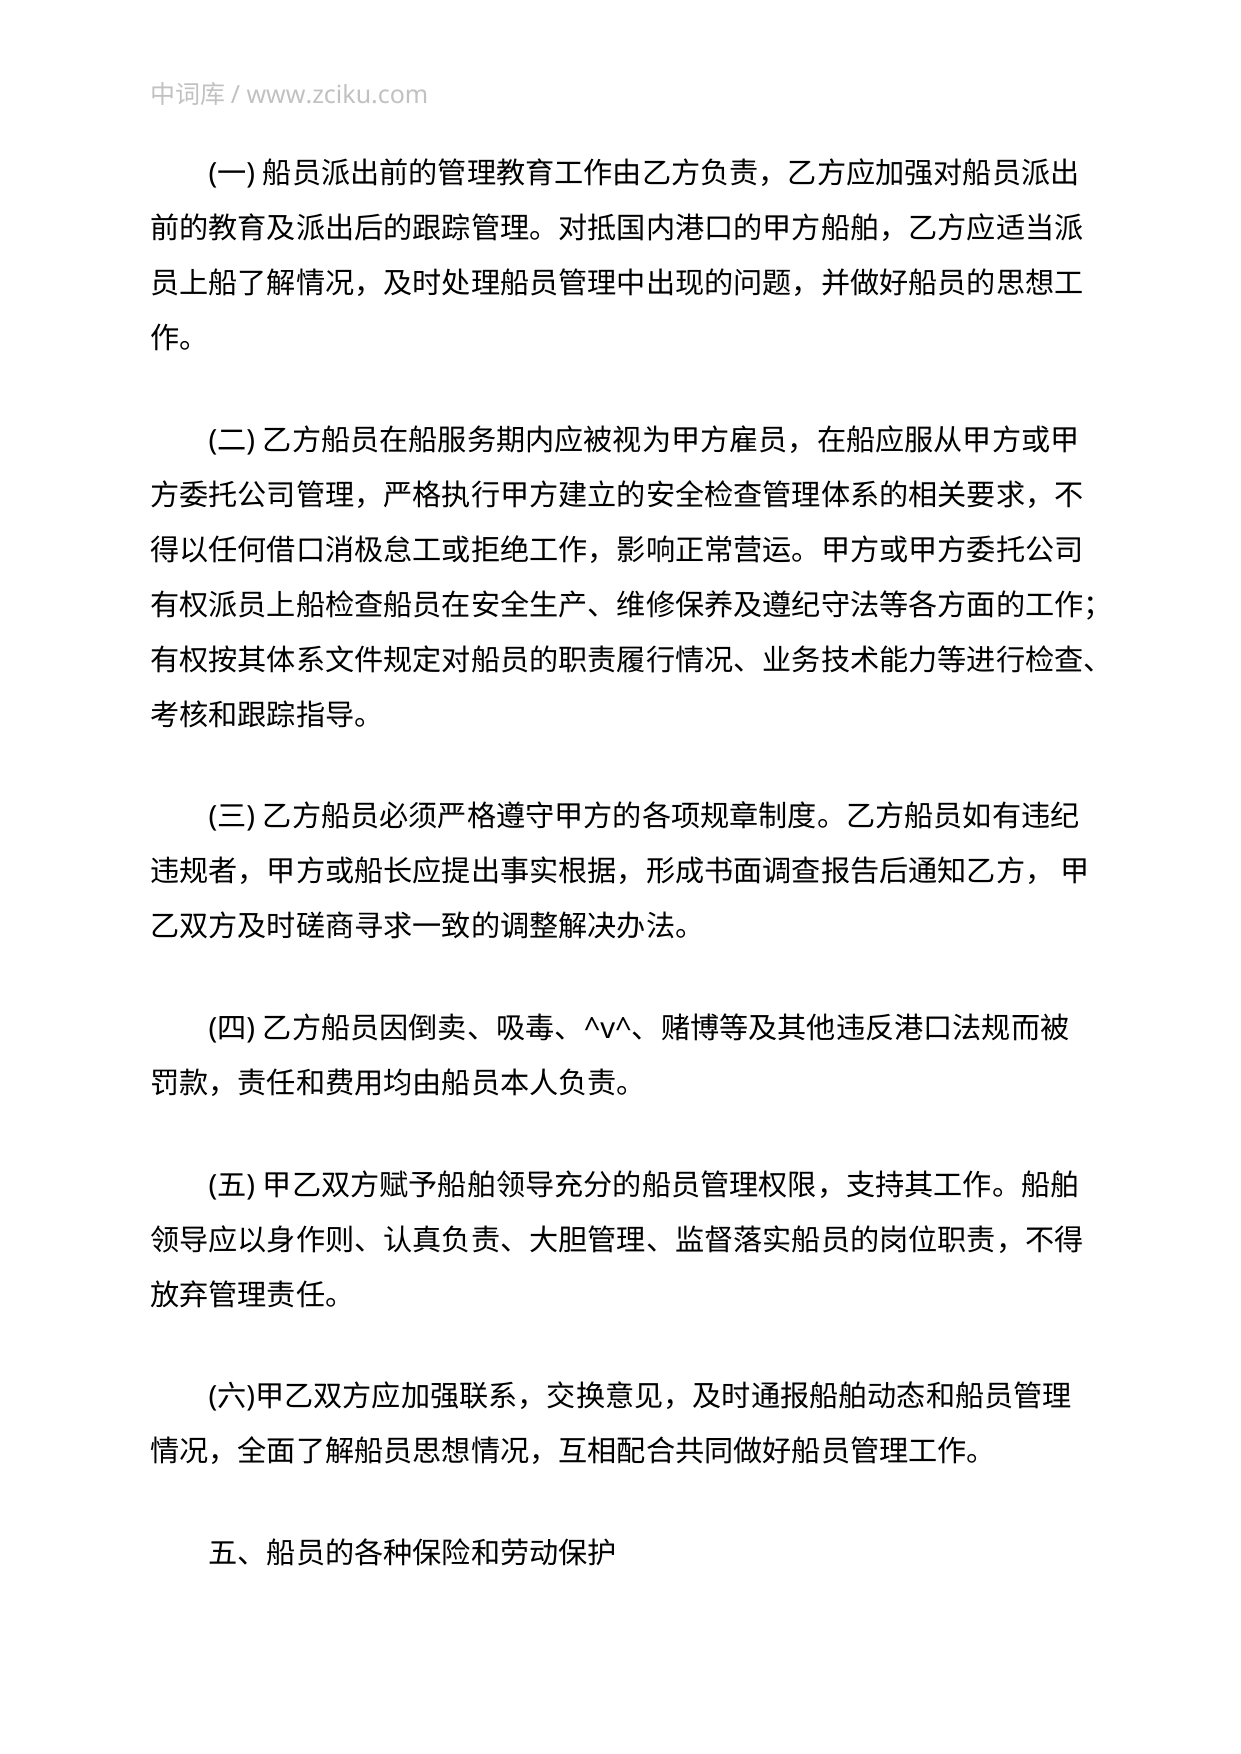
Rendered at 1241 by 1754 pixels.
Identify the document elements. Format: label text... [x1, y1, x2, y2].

text (四) 乙方船员因倒卖、吸毒、^v^、赌博等及其他违反港口法规而被罚款，责任和费用均由船员本人负责。 [150, 1004, 1090, 1102]
text (二) 乙方船员在船服务期内应被视为甲方雇员，在船应服从甲方或甲方委托公司管理，严格执行甲方建立的安全检查管理体系的相关要求，不得以任何借口消极怠工或拒绝工作，影响正常营运。甲方或甲方委托公司有权派员上船检查船员在安全生产、维修保养及遵纪守法等各方面的工作；有权按其体系文件规定对船员的职责履行情况、业务技术能力等进行检查、考核和跟踪指导。 [150, 417, 1090, 733]
text 五、船员的各种保险和劳动保护 [150, 1530, 1090, 1572]
text (三) 乙方船员必须严格遵守甲方的各项规章制度。乙方船员如有违纪违规者，甲方或船长应提出事实根据，形成书面调查报告后通知乙方， 甲乙双方及时磋商寻求一致的调整解决办法。 [150, 793, 1090, 945]
text (一) 船员派出前的管理教育工作由乙方负责，乙方应加强对船员派出前的教育及派出后的跟踪管理。对抵国内港口的甲方船舶，乙方应适当派员上船了解情况，及时处理船员管理中出现的问题，并做好船员的思想工作。 [150, 150, 1090, 357]
text (五) 甲乙双方赋予船舶领导充分的船员管理权限，支持其工作。船舶领导应以身作则、认真负责、大胆管理、监督落实船员的岗位职责，不得放弃管理责任。 [150, 1161, 1090, 1313]
text (六)甲乙双方应加强联系，交换意见，及时通报船舶动态和船员管理情况，全面了解船员思想情况，互相配合共同做好船员管理工作。 [150, 1373, 1090, 1470]
